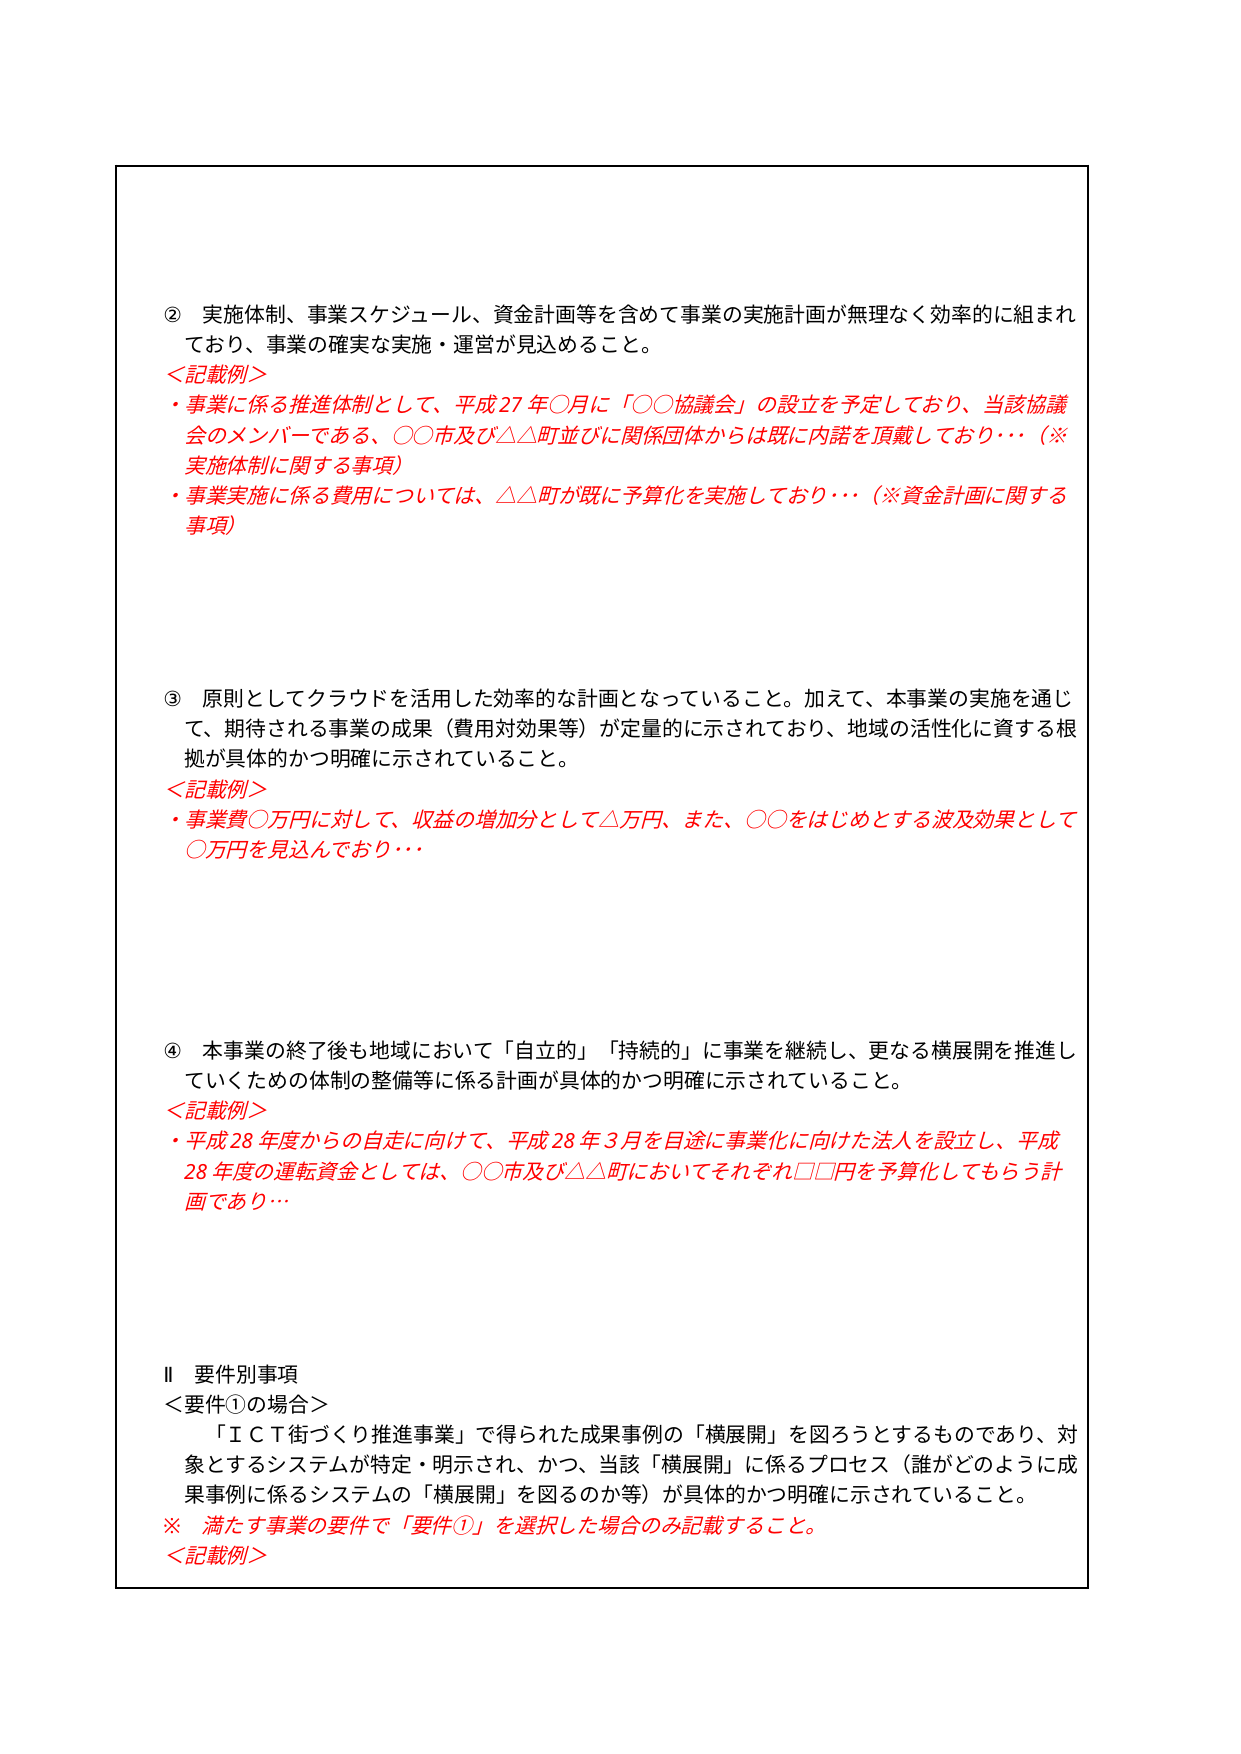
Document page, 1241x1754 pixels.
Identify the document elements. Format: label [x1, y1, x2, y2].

table_header [117, 167, 1087, 1587]
